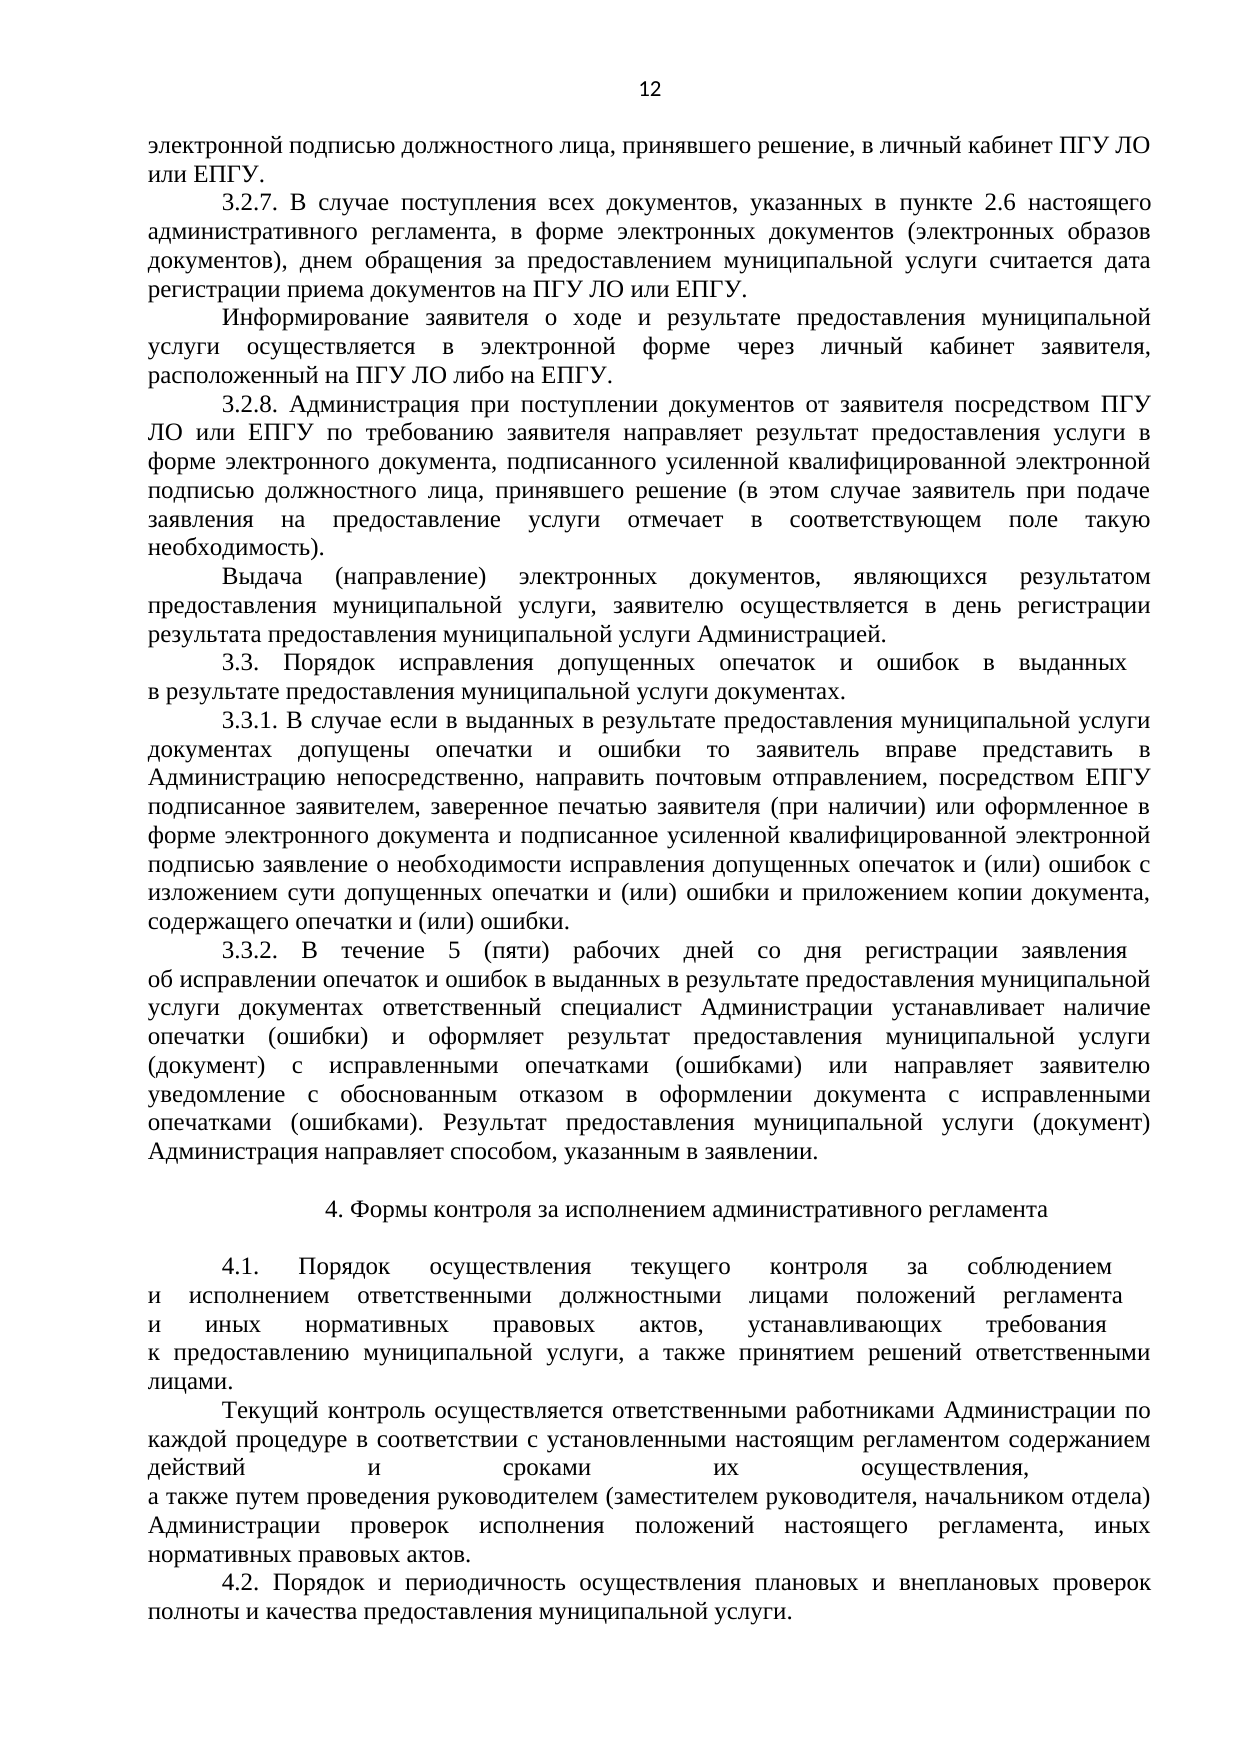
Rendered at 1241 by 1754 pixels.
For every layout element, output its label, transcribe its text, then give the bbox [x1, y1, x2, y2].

text 3.2.7. В случае поступления всех документов, указанных в пункте 2.6 настоящего административного регламента, в форме электронных документов (электронных образов документов), днем обращения за предоставлением муниципальной услуги считается дата регистрации приема документов на ПГУ ЛО или ЕПГУ. [148, 187, 1152, 302]
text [148, 130, 1152, 187]
text 3.3.2. В течение 5 (пяти) рабочих дней со дня регистрации заявления об исправлении опечаток и ошибок в выданных в результате предоставления муниципальной услуги документах ответственный специалист Администрации устанавливает наличие опечатки (ошибки) и оформляет результат предоставления муниципальной услуги (документ) с исправленными опечатками (ошибками) или направляет заявителю уведомление с обоснованным отказом в оформлении документа с исправленными опечатками (ошибками). Результат предоставления муниципальной услуги (документ) Администрация направляет способом, указанным в заявлении. [148, 935, 1152, 1165]
text 4.1. Порядок осуществления текущего контроля за соблюдением и исполнением ответственными должностными лицами положений регламента и иных нормативных правовых актов, устанавливающих требования к предоставлению муниципальной услуги, а также принятием решений ответственными лицами. [148, 1251, 1152, 1395]
text 4.2. Порядок и периодичность осуществления плановых и внеплановых проверок полноты и качества предоставления муниципальной услуги. [148, 1567, 1152, 1625]
text 4. Формы контроля за исполнением административного регламента [148, 1194, 1152, 1222]
text 3.3.1. В случае если в выданных в результате предоставления муниципальной услуги документах допущены опечатки и ошибки то заявитель вправе представить в Администрацию непосредственно, направить почтовым отправлением, посредством ЕПГУ подписанное заявителем, заверенное печатью заявителя (при наличии) или оформленное в форме электронного документа и подписанное усиленной квалифицированной электронной подписью заявление о необходимости исправления допущенных опечаток и (или) ошибок с изложением сути допущенных опечатки и (или) ошибки и приложением копии документа, содержащего опечатки и (или) ошибки. [148, 705, 1152, 935]
text Выдача (направление) электронных документов, являющихся результатом предоставления муниципальной услуги, заявителю осуществляется в день регистрации результата предоставления муниципальной услуги Администрацией. [148, 561, 1152, 647]
text Информирование заявителя о ходе и результате предоставления муниципальной услуги осуществляется в электронной форме через личный кабинет заявителя, расположенный на ПГУ ЛО либо на ЕПГУ. [148, 302, 1152, 389]
text 3.3. Порядок исправления допущенных опечаток и ошибок в выданных в результате предоставления муниципальной услуги документах. [148, 647, 1152, 705]
text Текущий контроль осуществляется ответственными работниками Администрации по каждой процедуре в соответствии с установленными настоящим регламентом содержанием действий и сроками их осуществления, а также путем проведения руководителем (заместителем руководителя, начальником отдела) Администрации проверок исполнения положений настоящего регламента, иных нормативных правовых актов. [148, 1395, 1152, 1567]
text 3.2.8. Администрация при поступлении документов от заявителя посредством ПГУ ЛО или ЕПГУ по требованию заявителя направляет результат предоставления услуги в форме электронного документа, подписанного усиленной квалифицированной электронной подписью должностного лица, принявшего решение (в этом случае заявитель при подаче заявления на предоставление услуги отмечает в соответствующем поле такую необходимость). [148, 389, 1152, 561]
